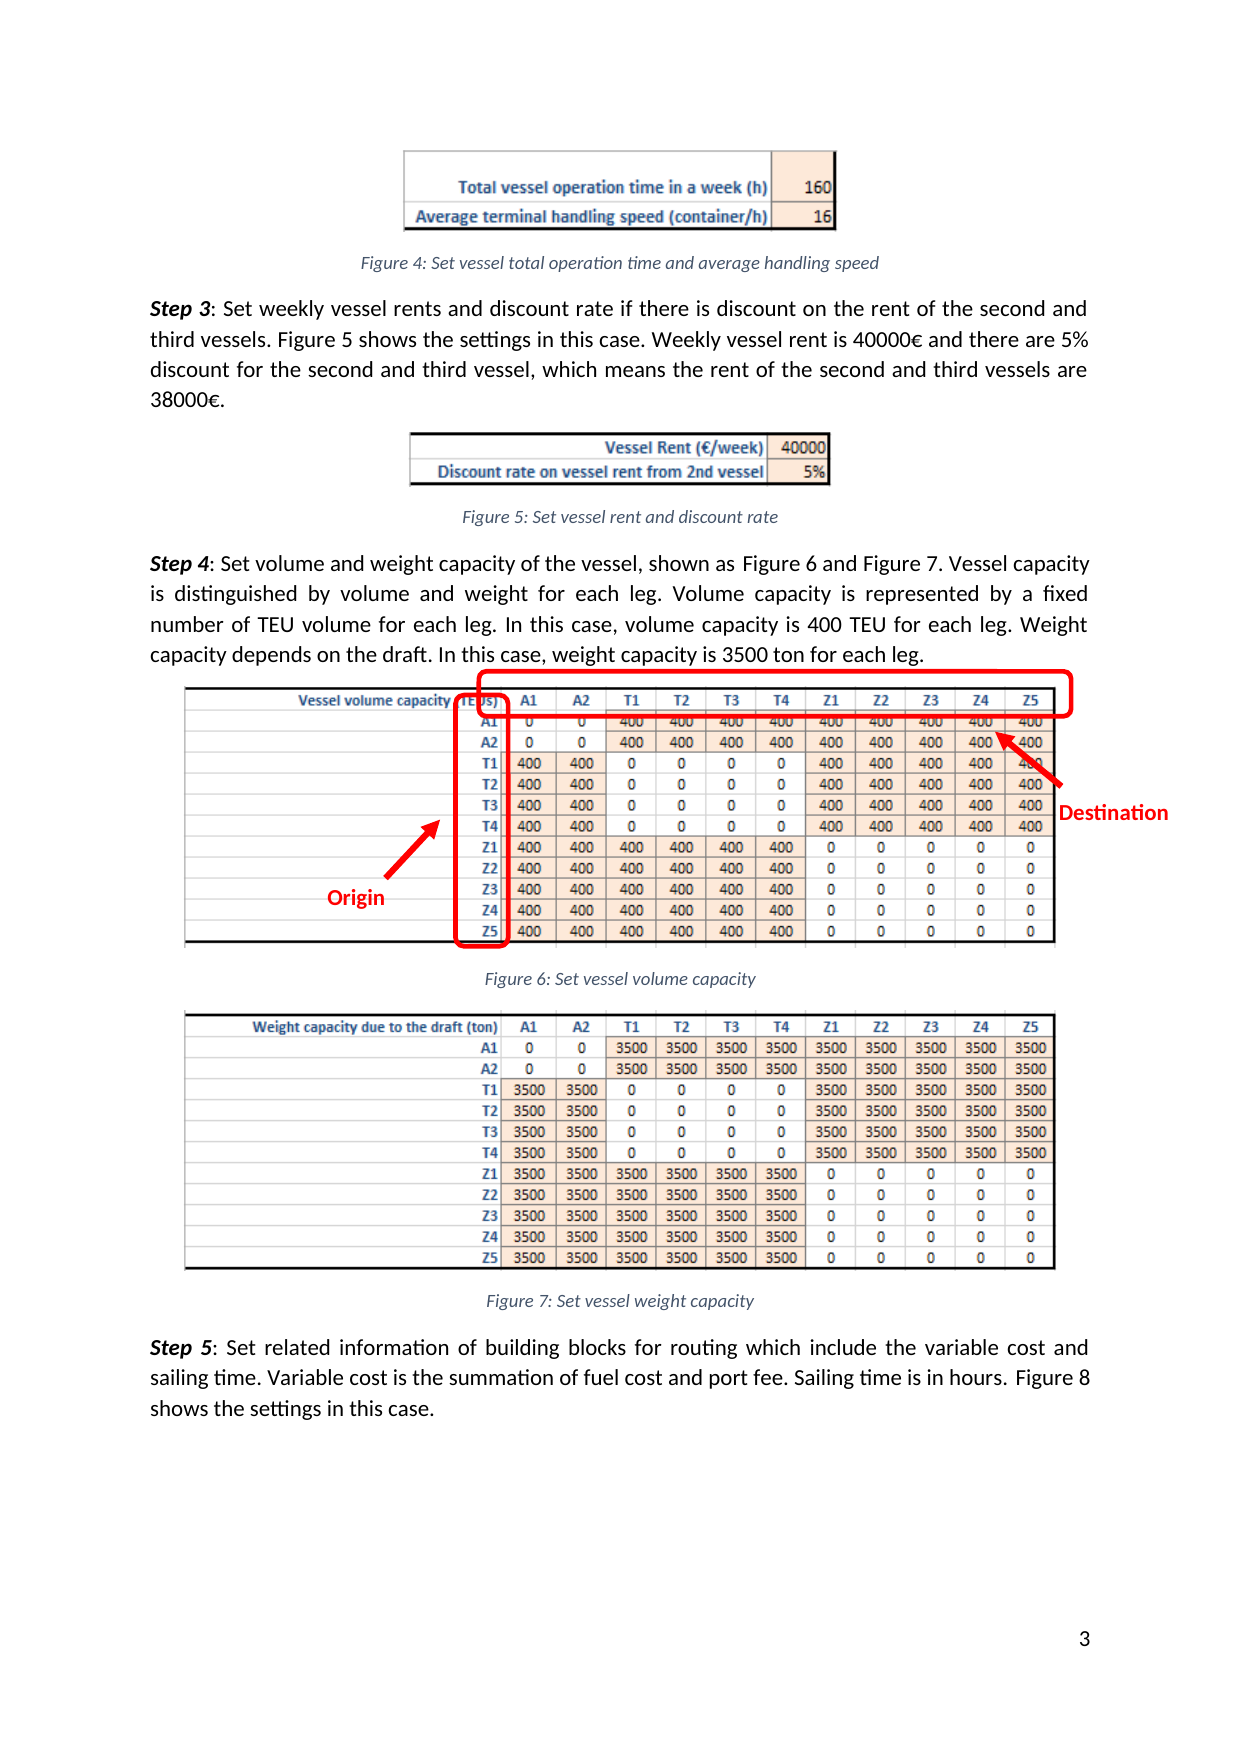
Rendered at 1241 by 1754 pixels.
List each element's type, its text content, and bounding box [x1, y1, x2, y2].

picture [482, 698, 505, 713]
picture [506, 719, 1057, 948]
picture [482, 686, 1057, 713]
text Step 5: Set related information of building blocks for routing which include the variable cost and sailing time. Variable cost is the summation of fuel cost and port fee. Sailing time is in hours. Figure 8 shows the settings in this case. [150, 1333, 1090, 1422]
text Step 3: Set weekly vessel rents and discount rate if there is discount on the rent of the second and third vessels. Figure 5 shows the settings in this case. Weekly vessel rent is 40000€ and there are 5% discount for the second and third vessel, which means the rent of the second and third vessels are 38000€. [150, 294, 1090, 413]
picture [183, 1010, 1057, 1271]
text Step 4: Set volume and weight capacity of the vessel, shown as Figure 6 and Figure 7. Vessel capacity is distinguished by volume and weight for each leg. Volume capacity is represented by a fixed number of TEU volume for each leg. In this case, volume capacity is 400 TEU for each leg. Weight capacity depends on the draft. In this case, weight capacity is 3500 ton for each leg. [150, 549, 1090, 668]
picture [402, 150, 838, 232]
picture [408, 432, 832, 487]
picture [183, 686, 476, 948]
picture [458, 698, 505, 944]
